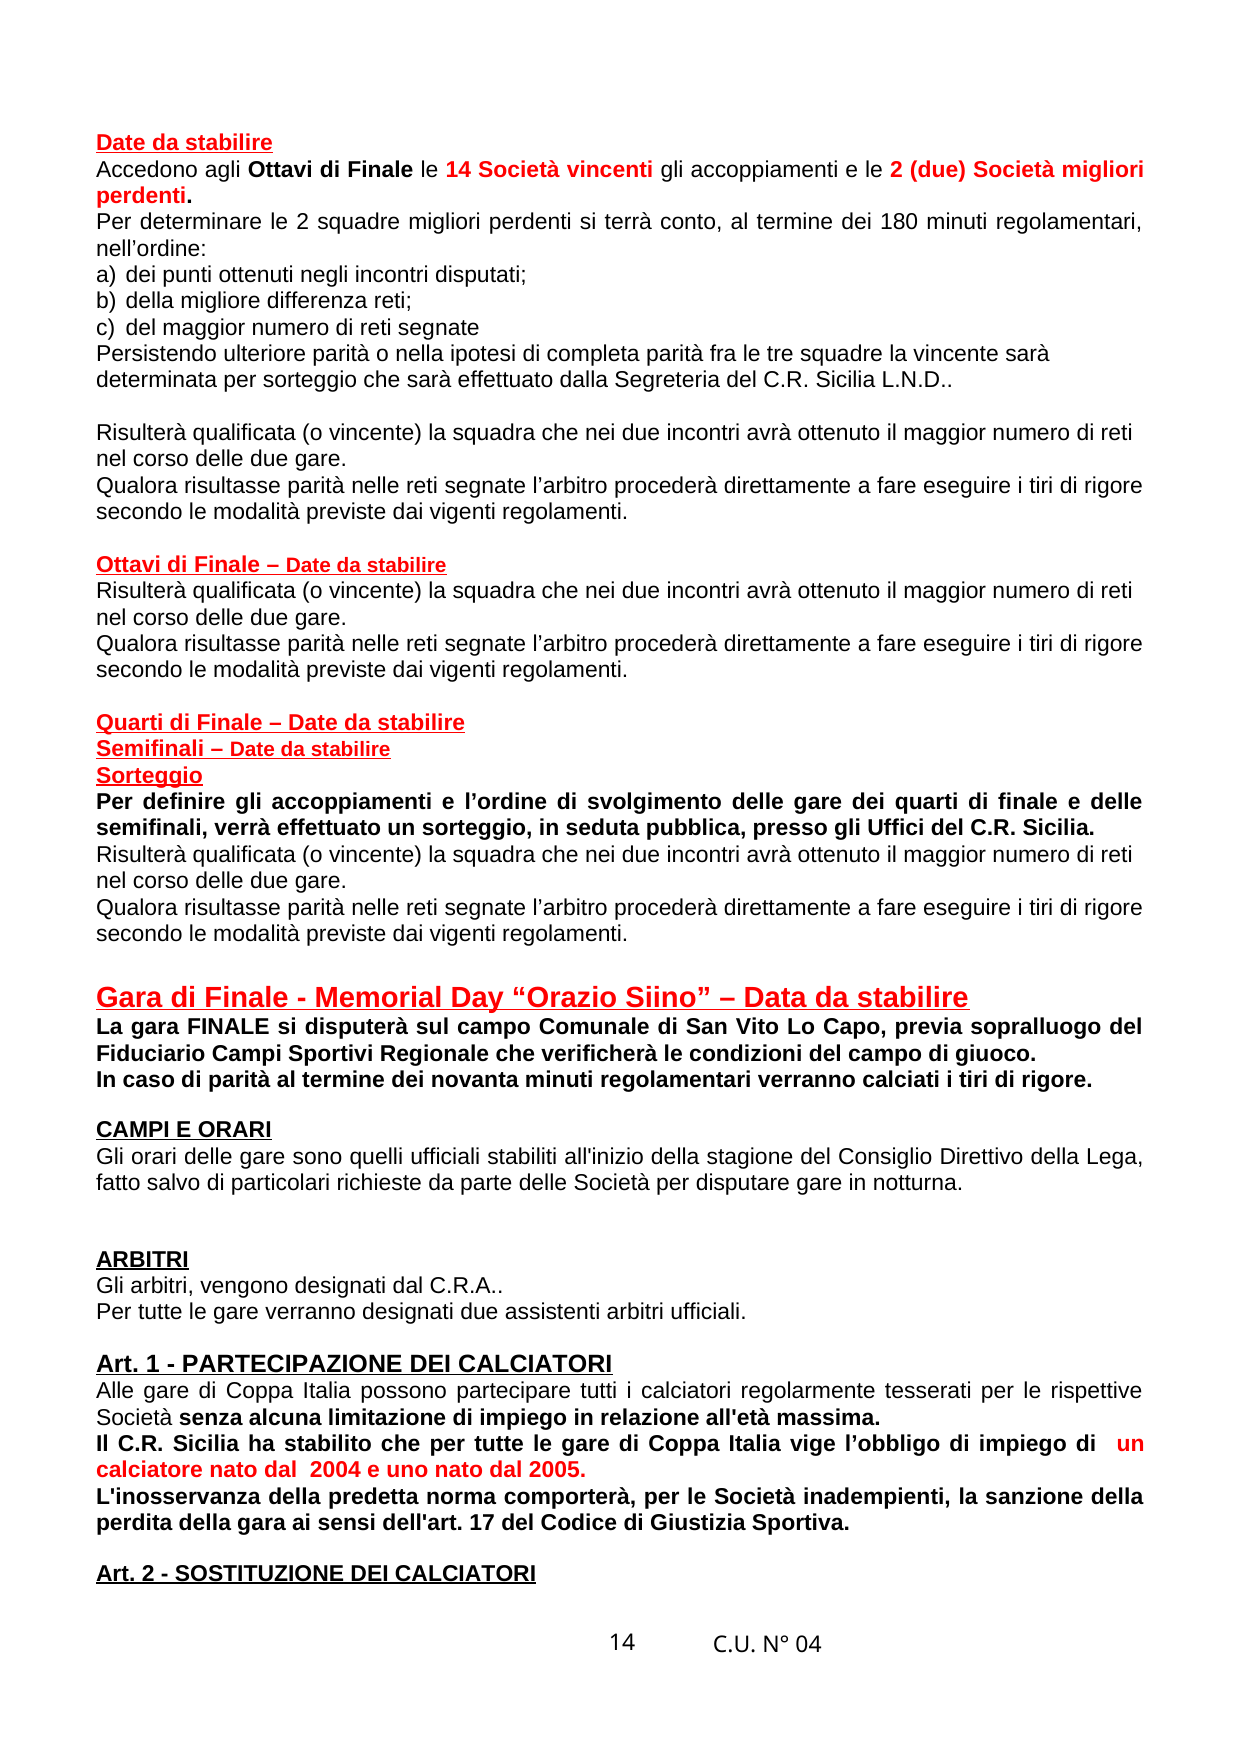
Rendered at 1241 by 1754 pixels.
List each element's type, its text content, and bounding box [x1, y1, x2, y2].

text Date da stabilire [96, 129, 1144, 156]
text Alle gare di Coppa Italia possono partecipare tutti i calciatori regolarmente tesserati per le rispettive Società senza alcuna limitazione di impiego in relazione all'età massima. [96, 1377, 1144, 1430]
text Art. 1 - PARTECIPAZIONE DEI CALCIATORI [96, 1349, 1144, 1377]
text Semifinali – Date da stabilire [96, 735, 1144, 762]
text Risulterà qualificata (o vincente) la squadra che nei due incontri avrà ottenuto il maggior numero di reti nel corso delle due gare. [96, 419, 1144, 472]
text Il C.R. Sicilia ha stabilito che per tutte le gare di Coppa Italia vige l’obbligo di impiego di un calciatore nato dal 2004 e uno nato dal 2005. [96, 1430, 1144, 1483]
text Per determinare le 2 squadre migliori perdenti si terrà conto, al termine dei 180 minuti regolamentari, nell’ordine: [96, 208, 1144, 261]
text Gli orari delle gare sono quelli ufficiali stabiliti all'inizio della stagione del Consiglio Direttivo della Lega, fatto salvo di particolari richieste da parte delle Società per disputare gare in notturna. [96, 1143, 1144, 1195]
text Per tutte le gare verranno designati due assistenti arbitri ufficiali. [96, 1298, 1144, 1325]
text Risulterà qualificata (o vincente) la squadra che nei due incontri avrà ottenuto il maggior numero di reti nel corso delle due gare. [96, 577, 1144, 630]
text CAMPI E ORARI [96, 1116, 1144, 1143]
list della migliore differenza reti; [96, 287, 1144, 314]
text Risulterà qualificata (o vincente) la squadra che nei due incontri avrà ottenuto il maggior numero di reti nel corso delle due gare. [96, 841, 1144, 893]
text Quarti di Finale – Date da stabilire [96, 709, 1144, 735]
list dei punti ottenuti negli incontri disputati; [96, 261, 1144, 287]
text L'inosservanza della predetta norma comporterà, per le Società inadempienti, la sanzione della perdita della gara ai sensi dell'art. 17 del Codice di Giustizia Sportiva. [96, 1483, 1144, 1536]
text Per definire gli accoppiamenti e l’ordine di svolgimento delle gare dei quarti di finale e delle semifinali, verrà effettuato un sorteggio, in seduta pubblica, presso gli Uffici del C.R. Sicilia. [96, 788, 1144, 841]
text Accedono agli Ottavi di Finale le 14 Società vincenti gli accoppiamenti e le 2 (due) Società migliori perdenti. [96, 156, 1144, 208]
text Gara di Finale - Memorial Day “Orazio Siino” – Data da stabilire [96, 980, 1144, 1013]
text Persistendo ulteriore parità o nella ipotesi di completa parità fra le tre squadre la vincente sarà determinata per sorteggio che sarà effettuato dalla Segreteria del C.R. Sicilia L.N.D.. [96, 340, 1144, 393]
text Art. 2 - SOSTITUZIONE DEI CALCIATORI [96, 1559, 1144, 1586]
text La gara FINALE si disputerà sul campo Comunale di San Vito Lo Capo, previa sopralluogo del Fiduciario Campi Sportivi Regionale che verificherà le condizioni del campo di giuoco. [96, 1013, 1144, 1066]
text In caso di parità al termine dei novanta minuti regolamentari verranno calciati i tiri di rigore. [96, 1066, 1144, 1092]
text Sorteggio [96, 762, 1144, 788]
text ARBITRI [96, 1246, 1144, 1272]
text Gli arbitri, vengono designati dal C.R.A.. [96, 1272, 1144, 1298]
list del maggior numero di reti segnate [96, 314, 1144, 340]
text Ottavi di Finale – Date da stabilire [96, 551, 1144, 577]
